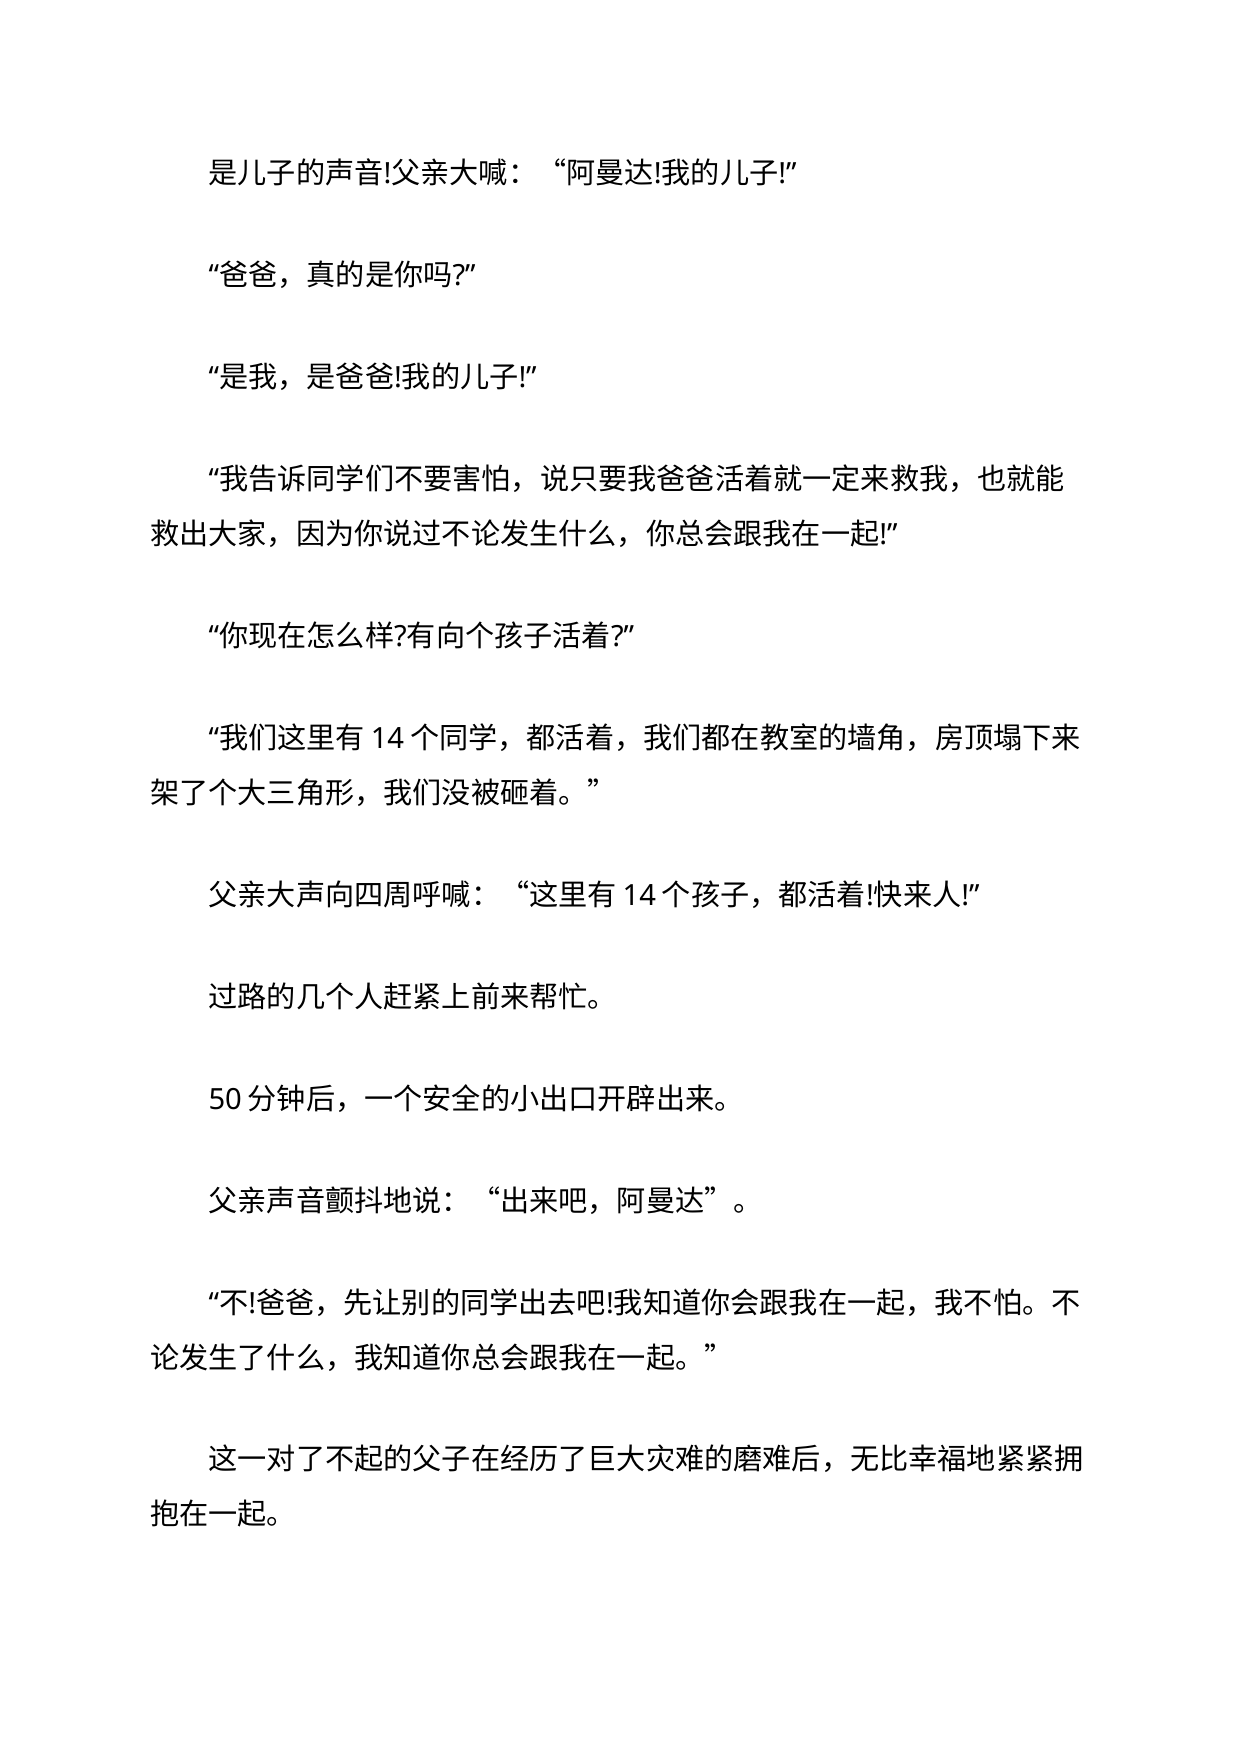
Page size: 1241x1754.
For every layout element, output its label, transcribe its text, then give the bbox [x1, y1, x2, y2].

text 父亲大声向四周呼喊：“这里有14个孩子，都活着!快来人!” [150, 872, 1090, 914]
text “不!爸爸，先让别的同学出去吧!我知道你会跟我在一起，我不怕。不论发生了什么，我知道你总会跟我在一起。” [150, 1279, 1090, 1376]
text “我告诉同学们不要害怕，说只要我爸爸活着就一定来救我，也就能救出大家，因为你说过不论发生什么，你总会跟我在一起!” [150, 456, 1090, 553]
text “你现在怎么样?有向个孩子活着?” [150, 613, 1090, 655]
text 这一对了不起的父子在经历了巨大灾难的磨难后，无比幸福地紧紧拥抱在一起。 [150, 1436, 1090, 1533]
text 是儿子的声音!父亲大喊：“阿曼达!我的儿子!” [150, 150, 1090, 192]
text 过路的几个人赶紧上前来帮忙。 [150, 974, 1090, 1016]
text “爸爸，真的是你吗?” [150, 252, 1090, 294]
text 父亲声音颤抖地说：“出来吧，阿曼达”。 [150, 1177, 1090, 1220]
text 50分钟后，一个安全的小出口开辟出来。 [150, 1075, 1090, 1118]
text “是我，是爸爸!我的儿子!” [150, 354, 1090, 396]
text “我们这里有14个同学，都活着，我们都在教室的墙角，房顶塌下来架了个大三角形，我们没被砸着。” [150, 715, 1090, 812]
